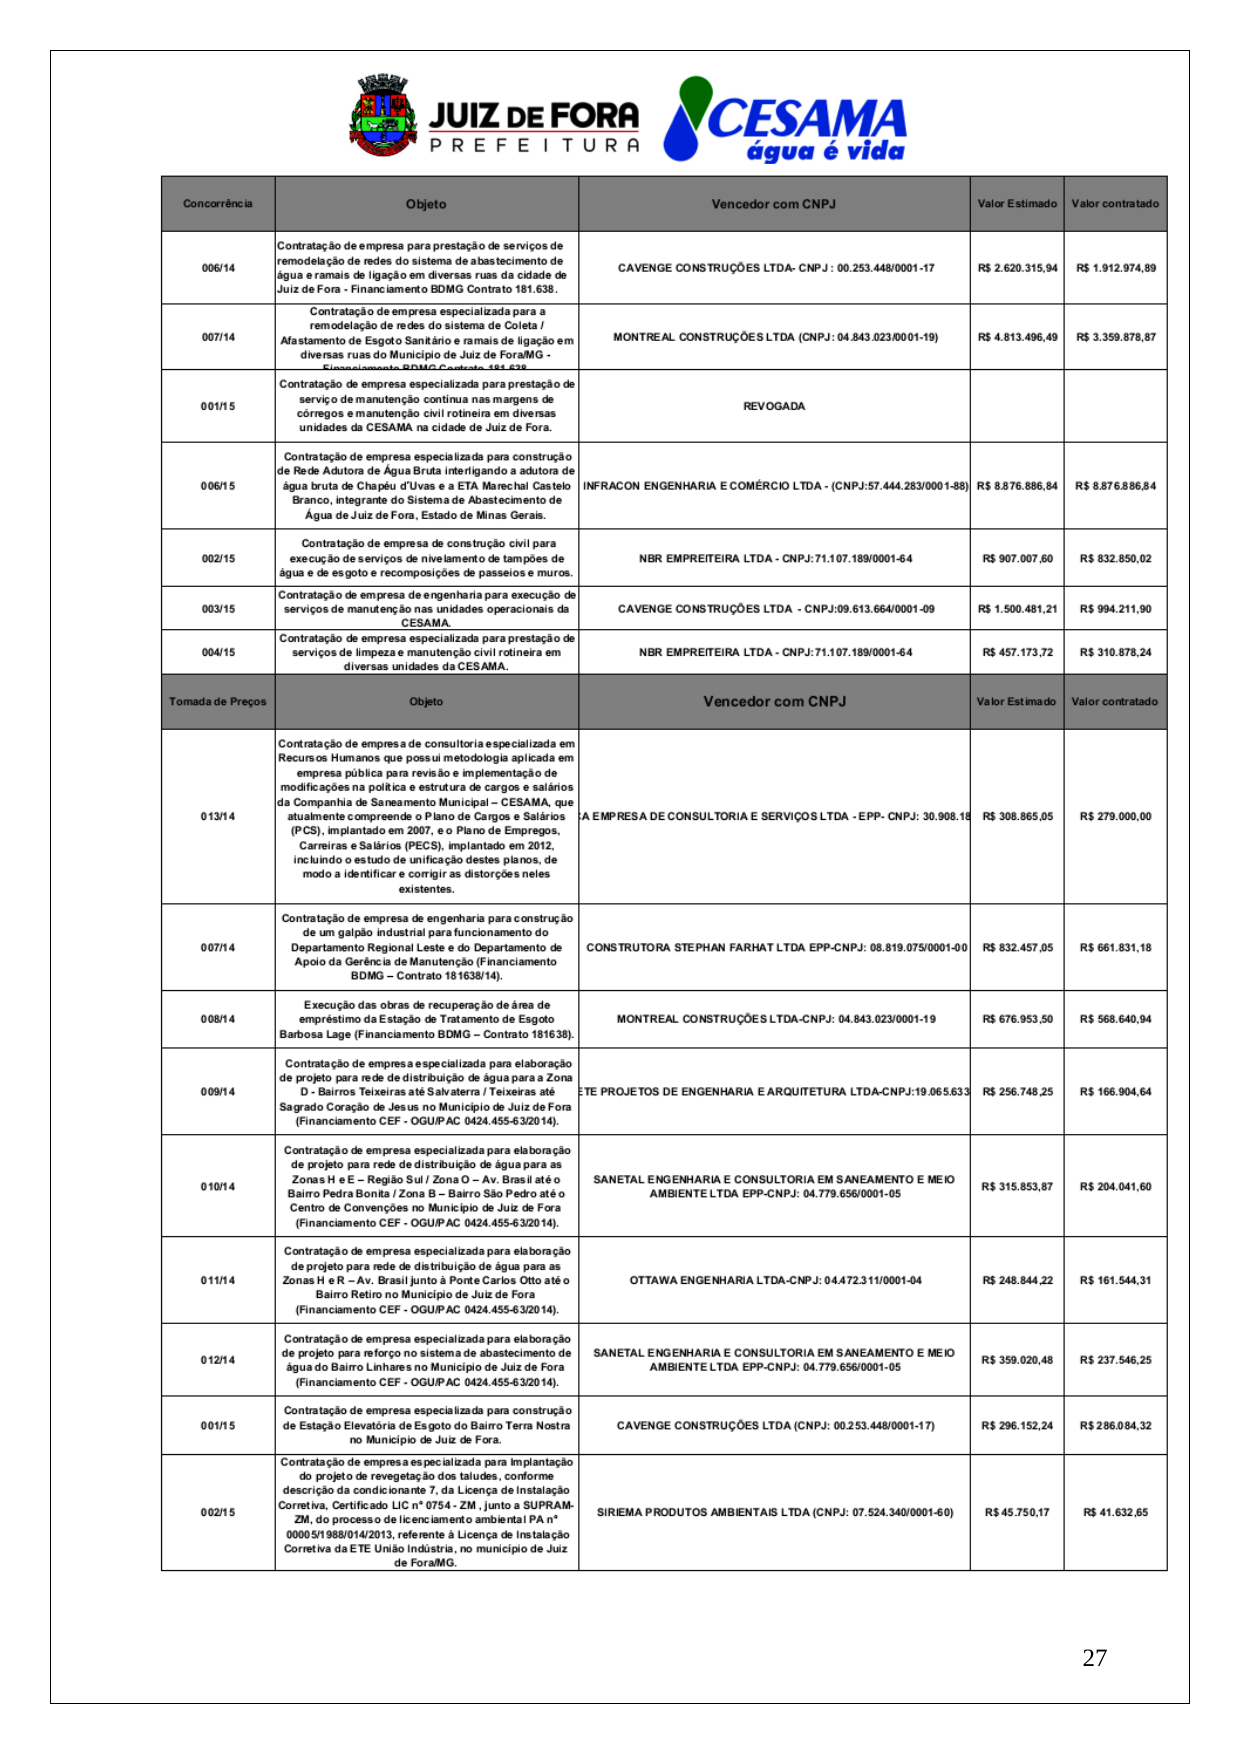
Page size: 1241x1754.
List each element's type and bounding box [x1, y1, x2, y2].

picture [147, 73, 1182, 1597]
